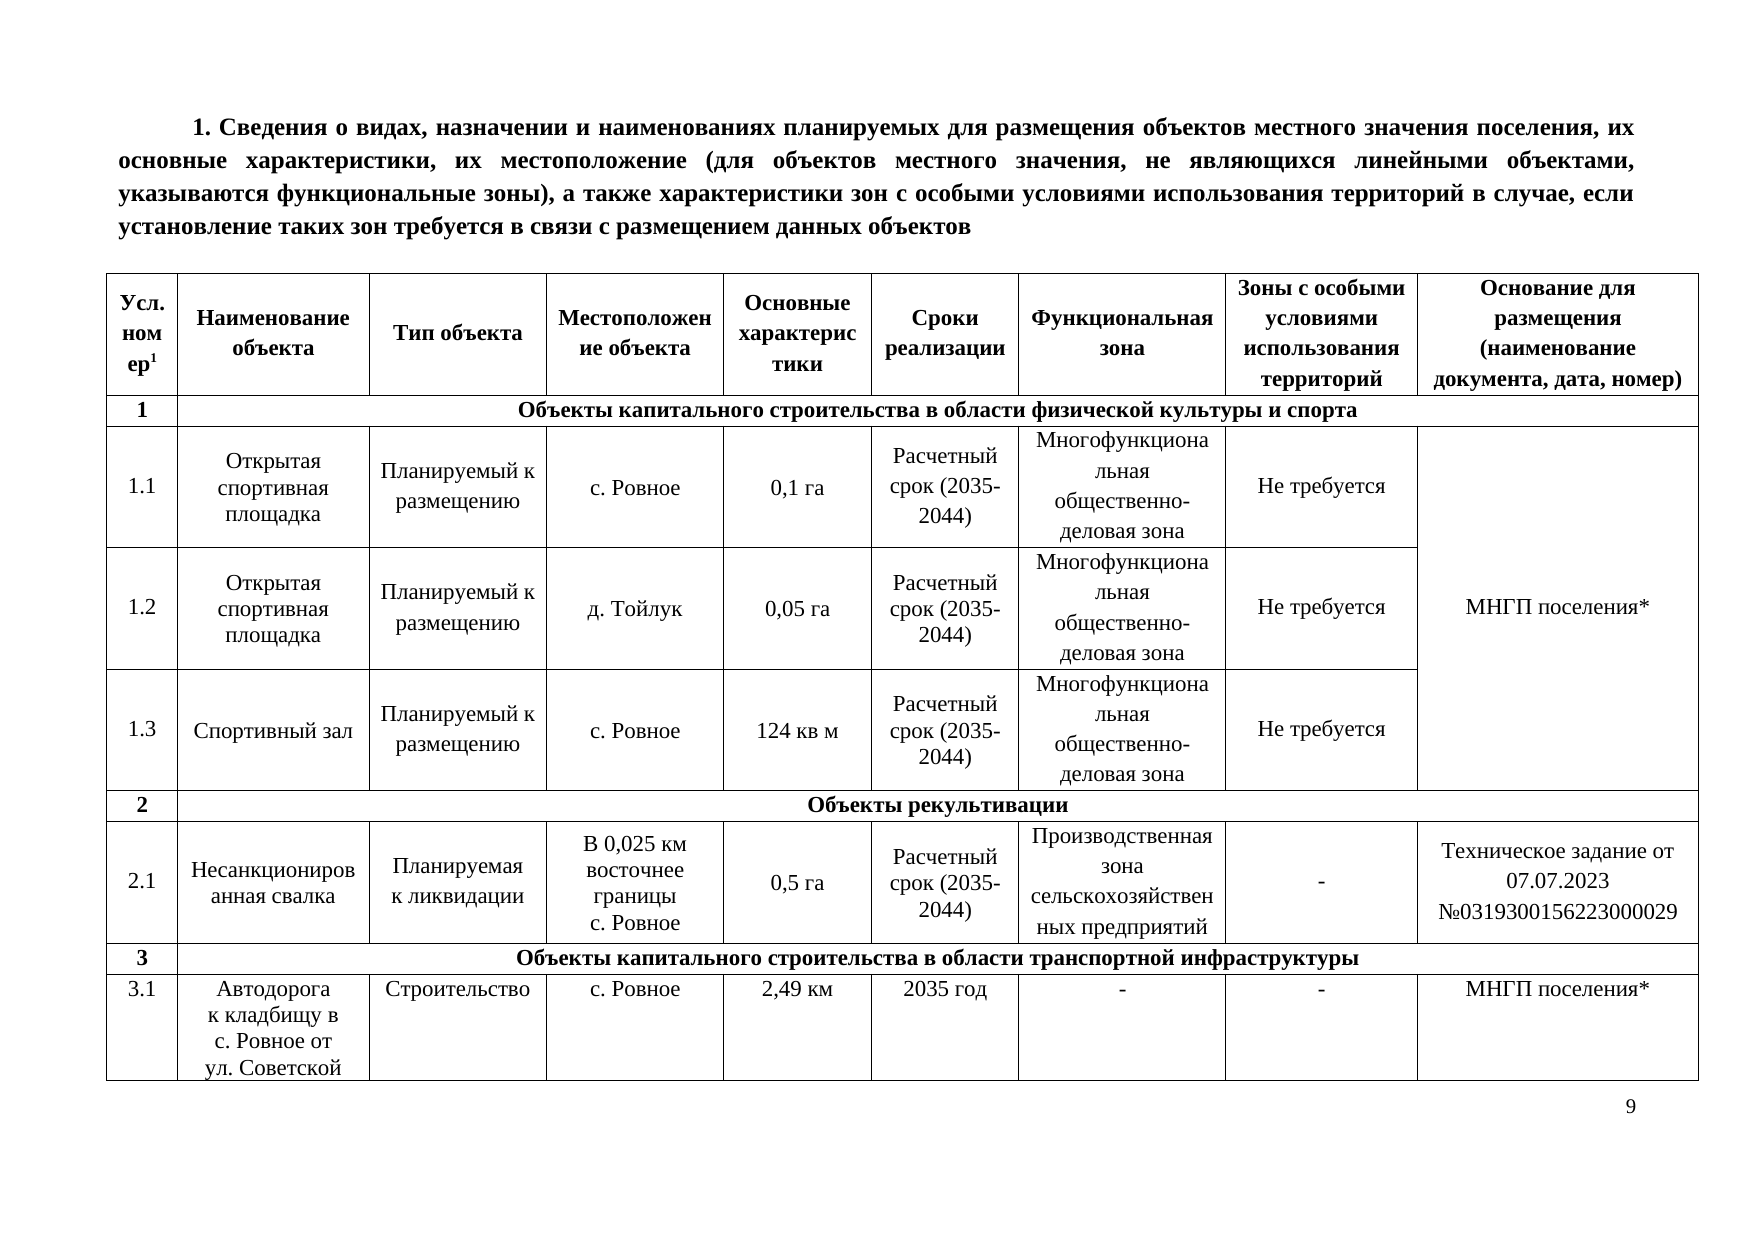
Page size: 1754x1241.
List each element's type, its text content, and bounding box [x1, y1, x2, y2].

table_cell 0,1 га [724, 427, 871, 547]
table_cell 2035 год [872, 975, 1018, 1080]
table_cell 1.3 [107, 670, 177, 790]
table_cell Объекты капитального строительства в области транспортной инфраструктуры [178, 944, 1698, 974]
table_cell Планируемая к ликвидации [370, 822, 546, 943]
table_header Зоны с особыми условиями использования территорий [1226, 274, 1417, 394]
table_cell Открытая спортивная площадка [178, 548, 369, 669]
table_header Наименование объекта [178, 274, 369, 394]
table_cell МНГП поселения* [1418, 975, 1698, 1080]
table_cell Несанкционированная свалка [178, 822, 369, 943]
table_header Усл.номер1 [107, 274, 177, 394]
table_cell Спортивный зал [178, 670, 369, 790]
table_cell Объекты капитального строительства в области физической культуры и спорта [178, 396, 1698, 426]
table_cell Планируемый к размещению [370, 548, 546, 669]
table_cell 3.1 [107, 975, 177, 1080]
table_cell 2.1 [107, 822, 177, 943]
table_cell Расчетный срок (2035-2044) [872, 548, 1018, 669]
table_cell В 0,025 км восточнее границы с. Ровное [547, 822, 723, 943]
table_cell 124 кв м [724, 670, 871, 790]
table_cell 2,49 км [724, 975, 871, 1080]
table_cell Строительство [370, 975, 546, 1080]
table_cell Автодорога к кладбищу в с. Ровное от ул. Советской [178, 975, 369, 1080]
table_cell Расчетный срок (2035-2044) [872, 670, 1018, 790]
table_cell д. Тойлук [547, 548, 723, 669]
table_cell с. Ровное [547, 427, 723, 547]
table_cell Открытая спортивная площадка [178, 427, 369, 547]
table_cell Многофункциональная общественно-деловая зона [1019, 670, 1225, 790]
table_cell Расчетный срок (2035-2044) [872, 822, 1018, 943]
table_cell 1.1 [107, 427, 177, 547]
table_cell Многофункциональная общественно-деловая зона [1019, 427, 1225, 547]
table_header Основание для размещения (наименование документа, дата, номер) [1418, 274, 1698, 394]
table_cell 1.2 [107, 548, 177, 669]
table_header Тип объекта [370, 274, 546, 394]
table_cell - [1019, 975, 1225, 1080]
table_cell 1 [107, 396, 177, 426]
table_cell 2 [107, 791, 177, 821]
table_cell - [1226, 975, 1417, 1080]
table_cell с. Ровное [547, 670, 723, 790]
table_cell - [1226, 822, 1417, 943]
table_header Функциональная зона [1019, 274, 1225, 394]
table_cell 0,5 га [724, 822, 871, 943]
table_cell 3 [107, 944, 177, 974]
table_cell Техническое задание от 07.07.2023 №0319300156223000029 [1418, 822, 1698, 943]
table_cell Не требуется [1226, 670, 1417, 790]
table_cell МНГП поселения* [1418, 427, 1698, 790]
text 1. Сведения о видах, назначении и наименованиях планируемых для размещения объектов местного значения поселения, их основные характеристики, их местоположение (для объектов местного значения, не являющихся линейными объектами, указываются функциональные зоны), а также характеристики зон с особыми условиями использования территорий в случае, если установление таких зон требуется в связи с размещением данных объектов [118, 112, 1636, 240]
table_header Сроки реализации [872, 274, 1018, 394]
table_cell Многофункциональная общественно-деловая зона [1019, 548, 1225, 669]
table_cell Не требуется [1226, 427, 1417, 547]
table_cell 0,05 га [724, 548, 871, 669]
table_header Основные характеристики [724, 274, 871, 394]
table_header Местоположение объекта [547, 274, 723, 394]
table_cell Производственная зона сельскохозяйственных предприятий [1019, 822, 1225, 943]
table_cell Планируемый к размещению [370, 427, 546, 547]
table_cell с. Ровное [547, 975, 723, 1080]
table_cell Не требуется [1226, 548, 1417, 669]
table_cell Планируемый к размещению [370, 670, 546, 790]
table_cell Расчетный срок (2035-2044) [872, 427, 1018, 547]
table_cell Объекты рекультивации [178, 791, 1698, 821]
